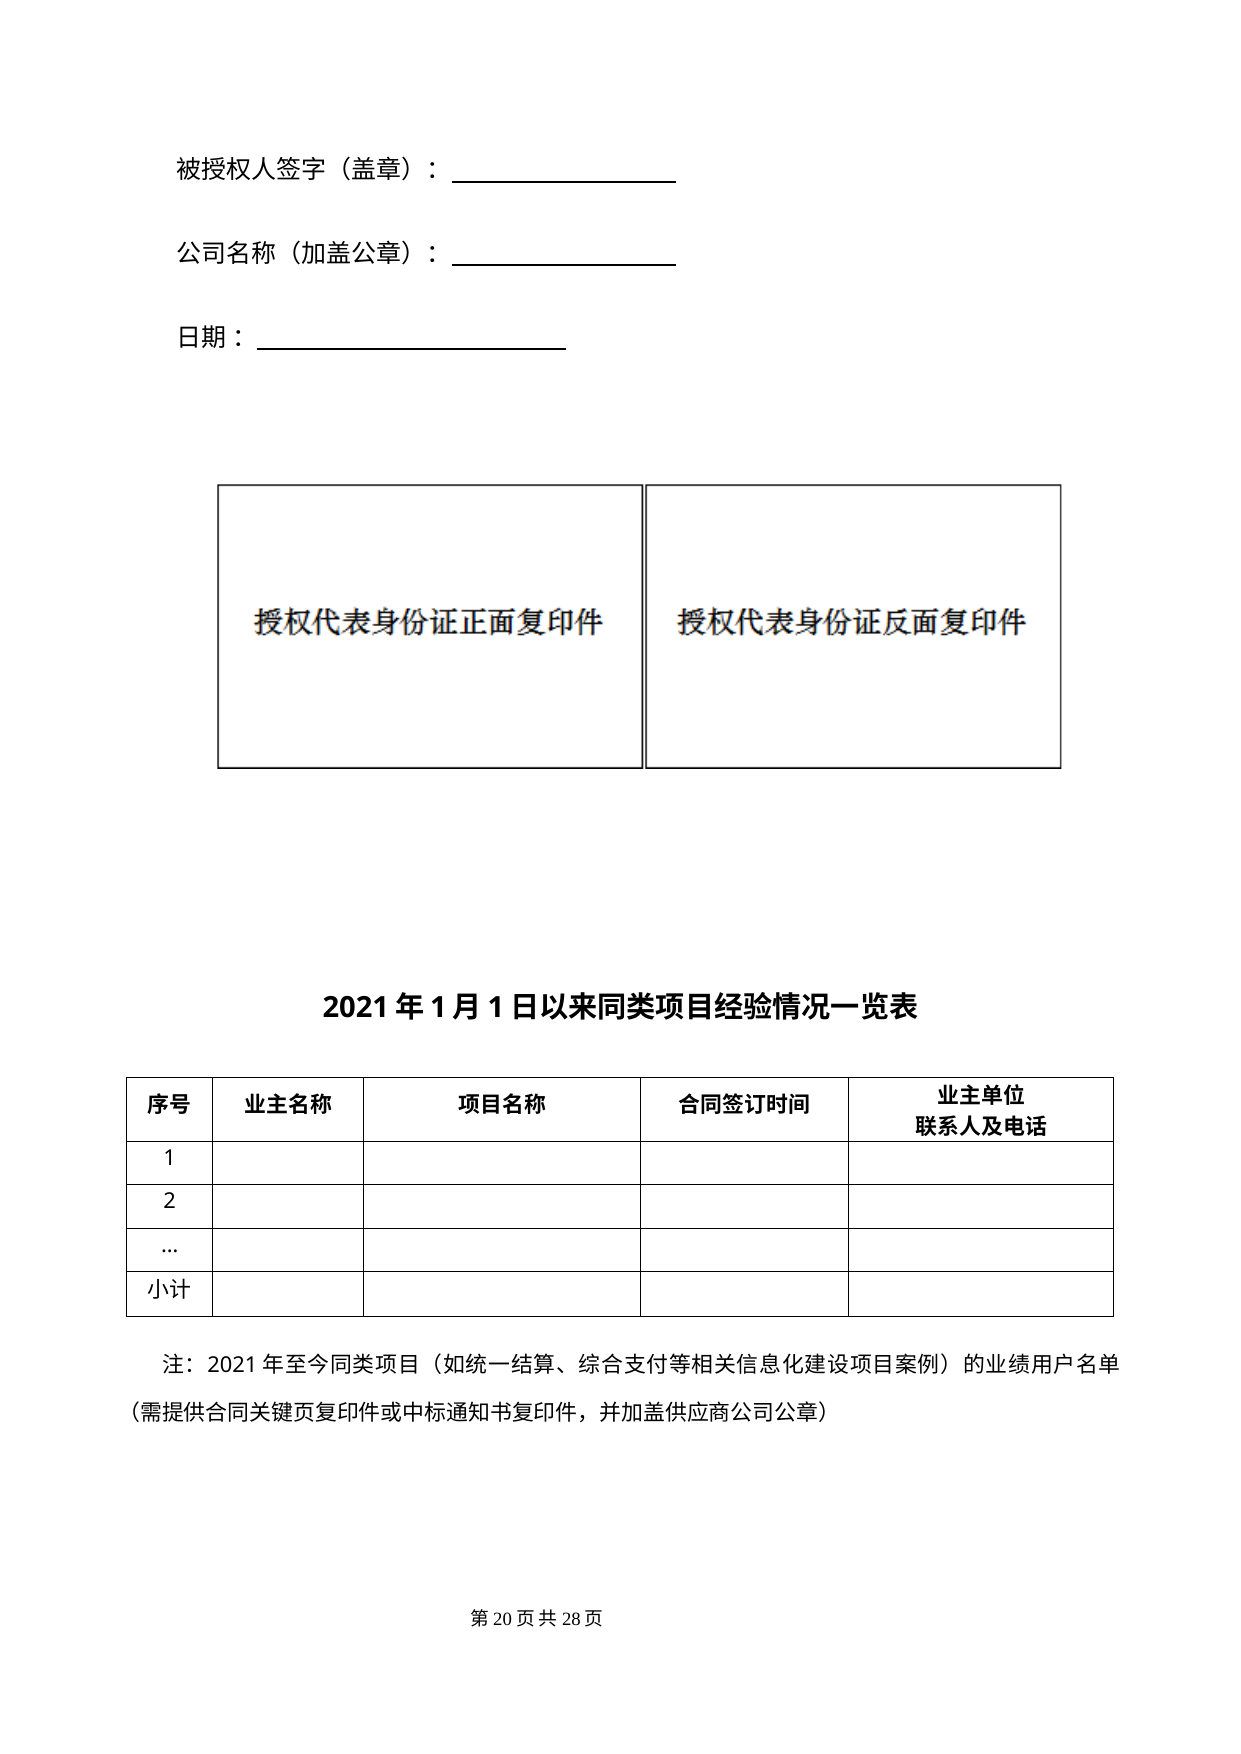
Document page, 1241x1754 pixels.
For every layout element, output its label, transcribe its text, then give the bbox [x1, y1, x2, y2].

table_cell [213, 1142, 363, 1184]
table_cell [364, 1229, 640, 1271]
table_header 业主单位 联系人及电话 [849, 1078, 1113, 1141]
table_cell [364, 1272, 640, 1316]
table_cell 2 [127, 1185, 212, 1228]
text 日期 ： [118, 317, 1122, 353]
table_header 序号 [127, 1078, 212, 1141]
text 注：2021年至今同类项目（如统一结算、综合支付等相关信息化建设项目案例）的业绩用户名单（需提供合同关键页复印件或中标通知书复印件，并加盖供应商公司公章） [118, 1347, 1122, 1426]
table_cell [641, 1142, 848, 1184]
text 2021年1月1日以来同类项目经验情况一览表 [118, 984, 1122, 1026]
table_header 项目名称 [364, 1078, 640, 1141]
table_cell [641, 1229, 848, 1271]
table_cell [849, 1272, 1113, 1316]
text 被授权人签字（盖章）： [118, 150, 1122, 186]
text 公司名称（加盖公章）： [118, 233, 1122, 270]
table_cell [364, 1142, 640, 1184]
table_cell [849, 1142, 1113, 1184]
table_cell 小计 [127, 1272, 212, 1316]
table_cell [364, 1185, 640, 1228]
table_header 合同签订时间 [641, 1078, 848, 1141]
table_cell 1 [127, 1142, 212, 1184]
table_cell [213, 1185, 363, 1228]
table_cell [213, 1229, 363, 1271]
table_cell [213, 1272, 363, 1316]
table_cell [641, 1185, 848, 1228]
table_cell [849, 1229, 1113, 1271]
picture [216, 483, 1062, 769]
table_header 业主名称 [213, 1078, 363, 1141]
table_cell [641, 1272, 848, 1316]
table_cell … [127, 1229, 212, 1271]
table_cell [849, 1185, 1113, 1228]
